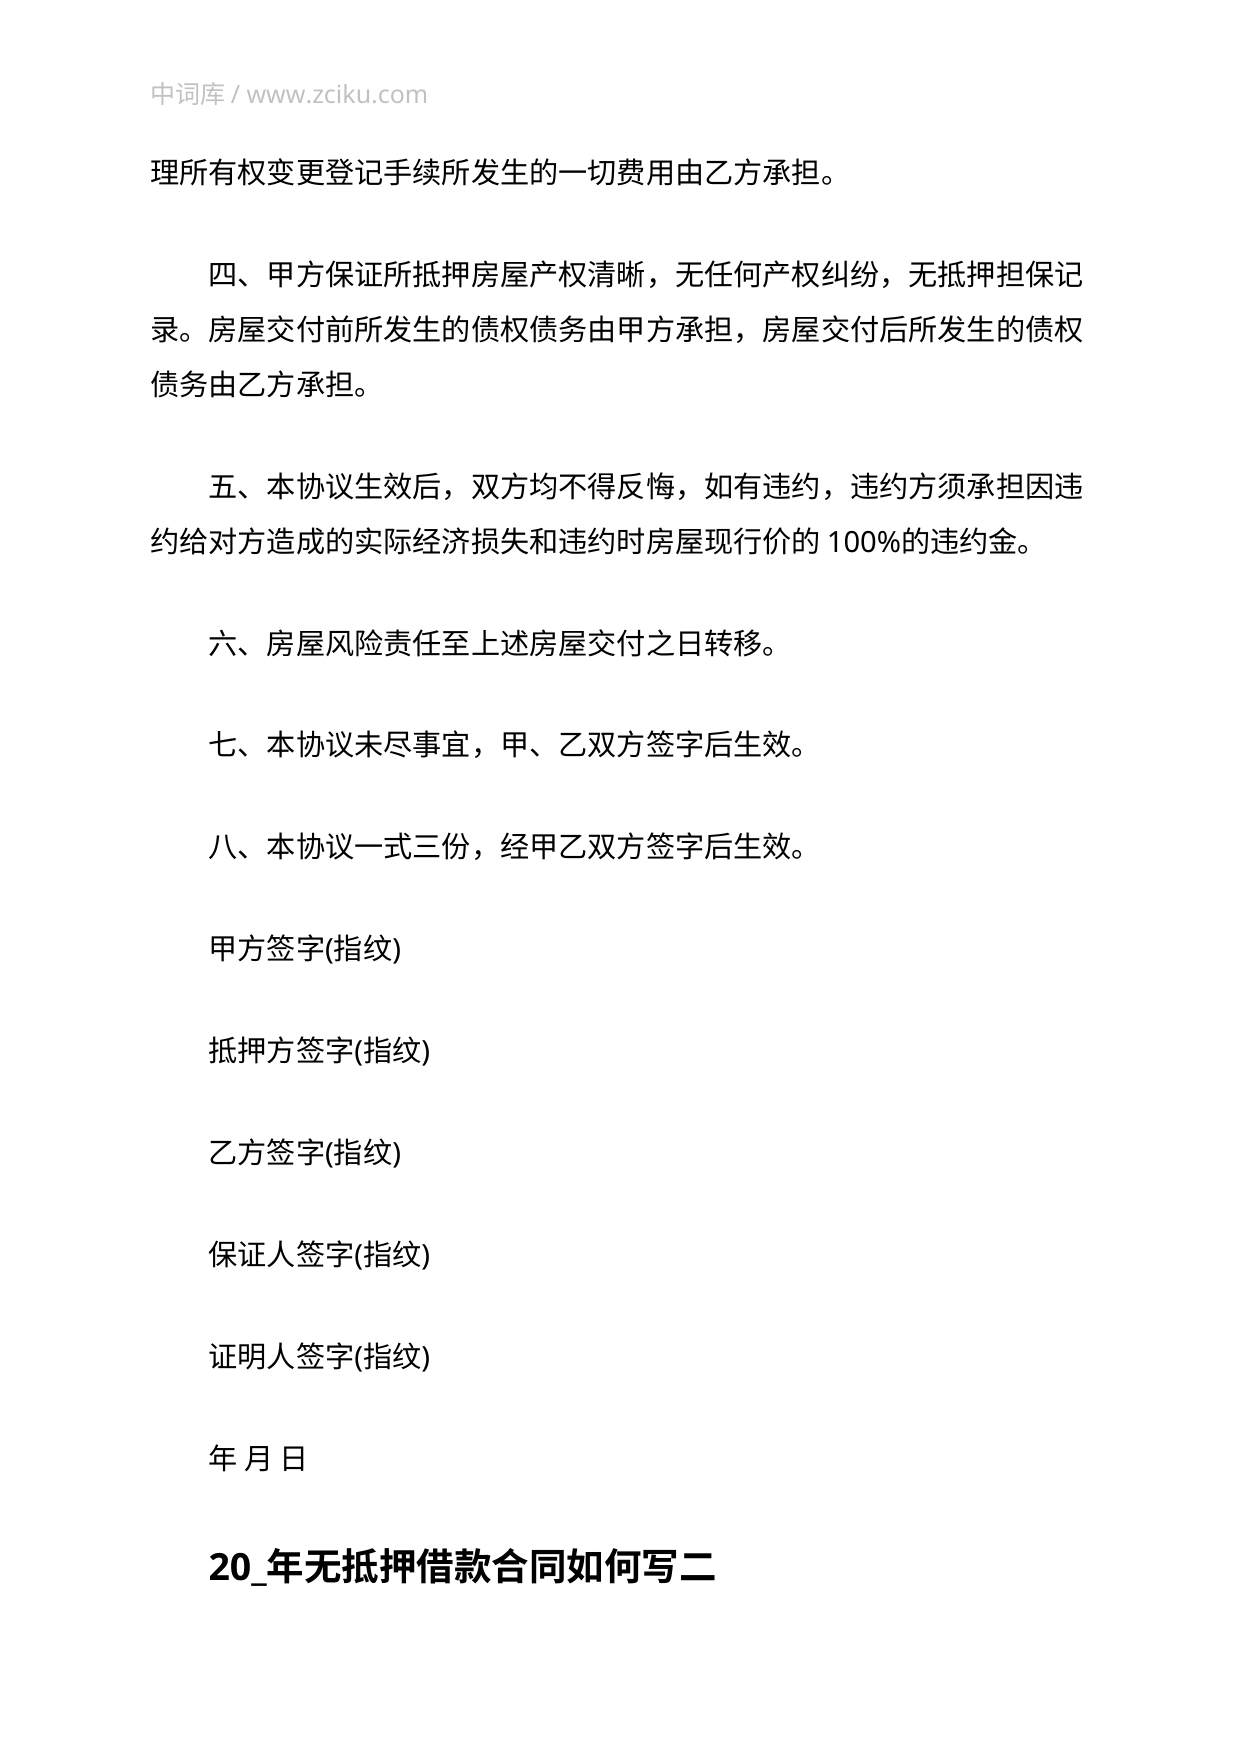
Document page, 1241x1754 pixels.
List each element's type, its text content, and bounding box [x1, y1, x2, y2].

text 保证人签字(指纹) [150, 1231, 1090, 1274]
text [150, 150, 1090, 192]
text 八、本协议一式三份，经甲乙双方签字后生效。 [150, 824, 1090, 866]
text 甲方签字(指纹) [150, 926, 1090, 968]
text 证明人签字(指纹) [150, 1333, 1090, 1376]
text 六、房屋风险责任至上述房屋交付之日转移。 [150, 620, 1090, 662]
text 20_年无抵押借款合同如何写二 [150, 1537, 1090, 1592]
text 年 月 日 [150, 1435, 1090, 1478]
text 乙方签字(指纹) [150, 1129, 1090, 1172]
text 七、本协议未尽事宜，甲、乙双方签字后生效。 [150, 722, 1090, 764]
text 抵押方签字(指纹) [150, 1027, 1090, 1070]
text 四、甲方保证所抵押房屋产权清晰，无任何产权纠纷，无抵押担保记录。房屋交付前所发生的债权债务由甲方承担，房屋交付后所发生的债权债务由乙方承担。 [150, 252, 1090, 404]
text 五、本协议生效后，双方均不得反悔，如有违约，违约方须承担因违约给对方造成的实际经济损失和违约时房屋现行价的100%的违约金。 [150, 463, 1090, 561]
